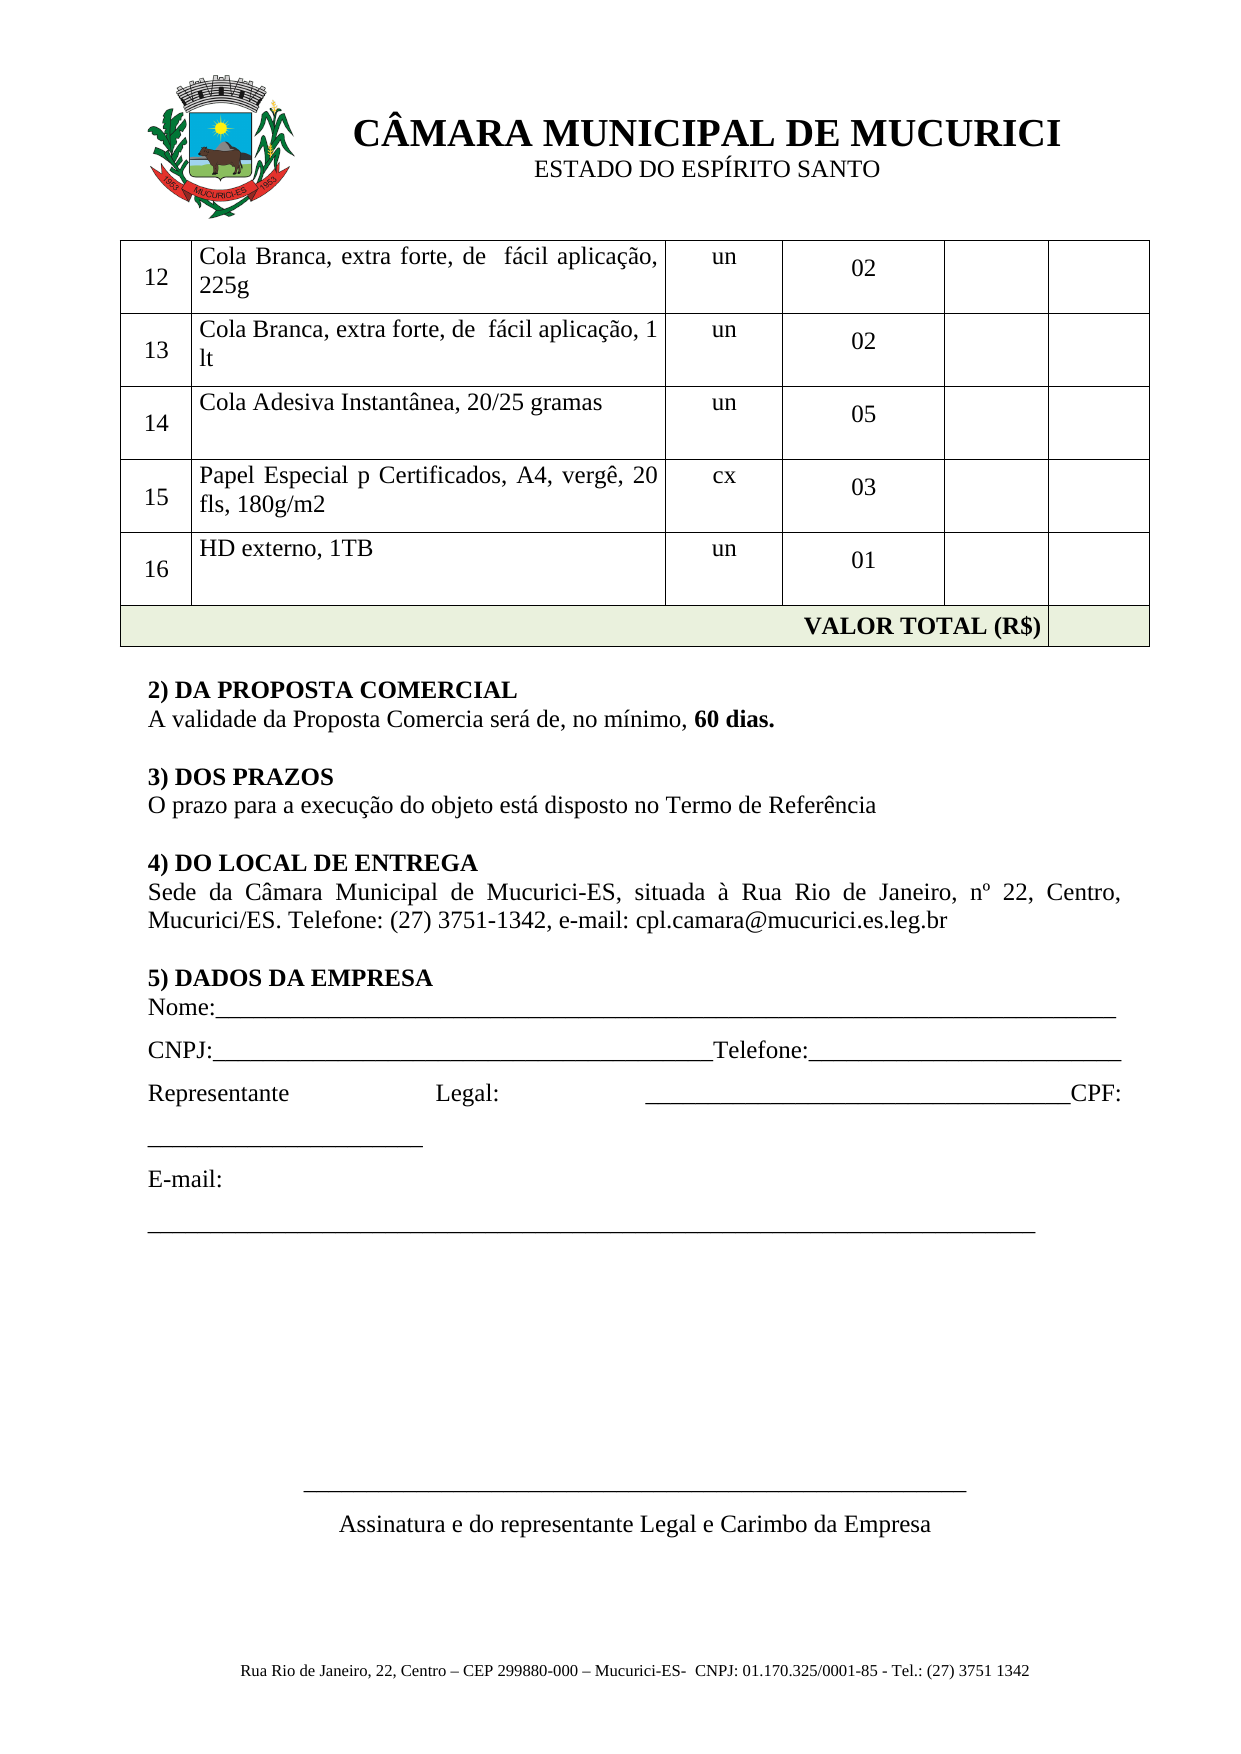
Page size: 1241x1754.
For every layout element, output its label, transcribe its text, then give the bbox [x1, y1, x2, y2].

text Nome:________________________________________________________________________ [148, 992, 1122, 1020]
picture [147, 73, 295, 221]
text 4) DO LOCAL DE ENTREGA [148, 848, 1122, 877]
table_cell Cola Branca, extra forte, de fácil aplicação, 1 lt [192, 314, 665, 386]
table_cell [945, 387, 1048, 459]
table_cell Cola Branca, extra forte, de fácil aplicação, 225g [192, 241, 665, 313]
table_cell 14 [121, 387, 191, 459]
table_cell [1049, 387, 1149, 459]
text CNPJ:________________________________________Telefone:_________________________ [148, 1035, 1122, 1063]
table_cell VALOR TOTAL (R$) [121, 606, 1048, 646]
table_cell cx [666, 460, 782, 532]
text Sede da Câmara Municipal de Mucurici-ES, situada à Rua Rio de Janeiro, nº 22, Centro, Mucurici/ES. Telefone: (27) 3751-1342, e-mail: cpl.camara@mucurici.es.leg.br [148, 877, 1122, 934]
table_cell 02 [783, 314, 944, 386]
table_cell 03 [783, 460, 944, 532]
table_cell 05 [783, 387, 944, 459]
table_cell [1049, 314, 1149, 386]
text E-mail: _______________________________________________________________________ [148, 1164, 1122, 1236]
text Representante Legal: __________________________________CPF: ______________________ [148, 1078, 1122, 1150]
table_cell HD externo, 1TB [192, 533, 665, 605]
table_cell [945, 533, 1048, 605]
table_cell [1049, 460, 1149, 532]
table_cell Cola Adesiva Instantânea, 20/25 gramas [192, 387, 665, 459]
table_cell Papel Especial p Certificados, A4, vergê, 20 fls, 180g/m2 [192, 460, 665, 532]
table_cell [1049, 241, 1149, 313]
table_cell 13 [121, 314, 191, 386]
table_cell un [666, 241, 782, 313]
table_cell un [666, 387, 782, 459]
text 5) DADOS DA EMPRESA [148, 963, 1122, 992]
table_cell 15 [121, 460, 191, 532]
text Assinatura e do representante Legal e Carimbo da Empresa [148, 1509, 1122, 1538]
table_cell [945, 460, 1048, 532]
text 3) DOS PRAZOS [148, 762, 1122, 790]
text 2) DA PROPOSTA COMERCIAL [148, 675, 1122, 704]
text _____________________________________________________ [148, 1466, 1122, 1495]
table_cell [945, 241, 1048, 313]
text O prazo para a execução do objeto está disposto no Termo de Referência [148, 790, 1122, 819]
table_cell 12 [121, 241, 191, 313]
table_cell un [666, 533, 782, 605]
table_cell un [666, 314, 782, 386]
table_cell 02 [783, 241, 944, 313]
text A validade da Proposta Comercia será de, no mínimo, 60 dias. [148, 704, 1122, 733]
table_cell 16 [121, 533, 191, 605]
table_cell 01 [783, 533, 944, 605]
table_cell [1049, 606, 1149, 646]
table_cell [1049, 533, 1149, 605]
table_cell [945, 314, 1048, 386]
